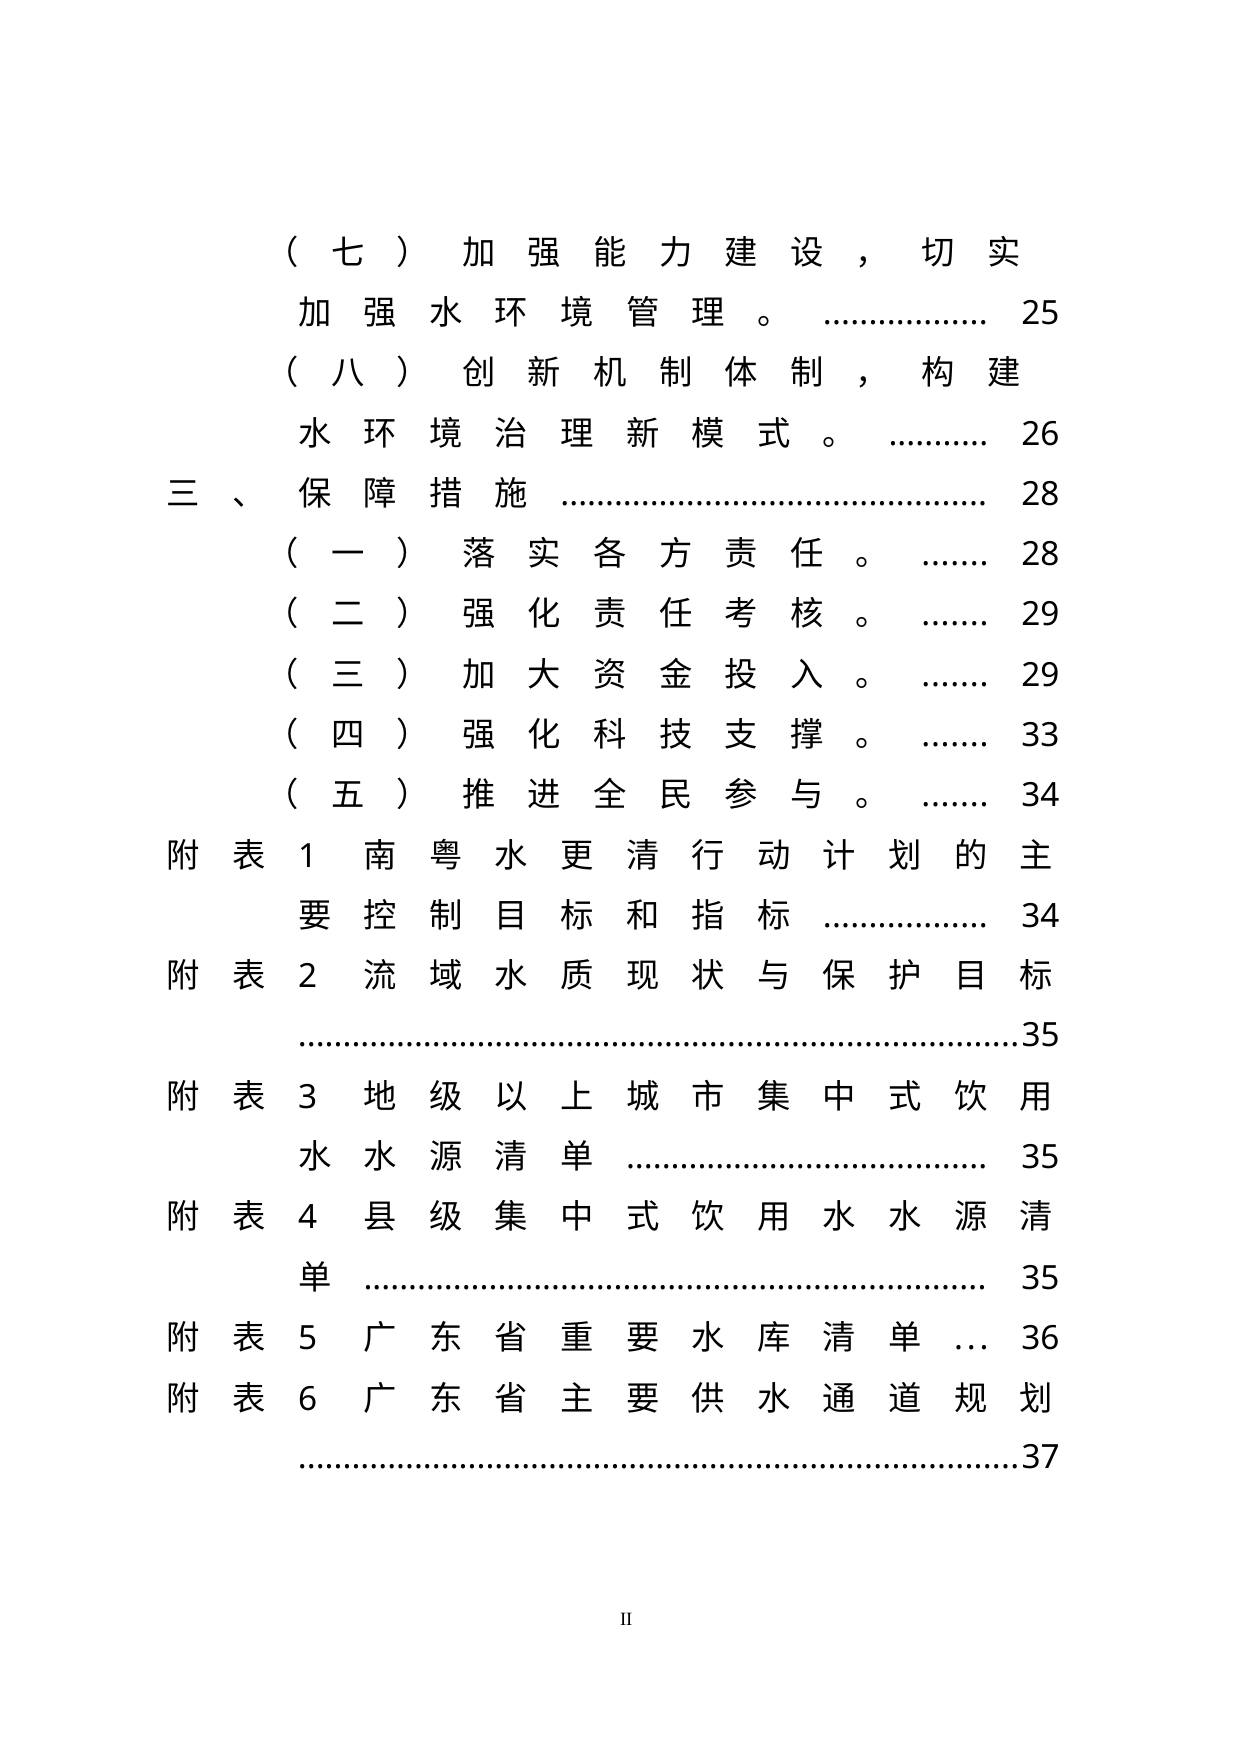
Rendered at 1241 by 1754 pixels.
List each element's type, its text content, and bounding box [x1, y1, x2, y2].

text 三、保障措施 28 [167, 461, 1085, 521]
text 附表2 流域水质现状与保护目标 35 [167, 943, 1085, 1064]
text 附表3 地级以上城市集中式饮用水水源清单 35 [167, 1064, 1085, 1184]
text （一）落实各方责任。 28 [240, 521, 1085, 581]
text （五）推进全民参与。 34 [240, 762, 1085, 822]
text （七）加强能力建设，切实加强水环境管理。 25 [240, 219, 1085, 340]
text （二）强化责任考核。 29 [240, 581, 1085, 642]
text 附表5 广东省重要水库清单 36 [167, 1305, 1085, 1365]
text 附表6 广东省主要供水通道规划 37 [167, 1365, 1085, 1486]
text （三）加大资金投入。 29 [240, 642, 1085, 702]
text （八）创新机制体制，构建水环境治理新模式。 26 [240, 340, 1085, 461]
text （四）强化科技支撑。 33 [240, 702, 1085, 762]
text 附表1 南粤水更清行动计划的主要控制目标和指标 34 [167, 822, 1085, 943]
text 附表4 县级集中式饮用水水源清单 35 [167, 1184, 1085, 1305]
